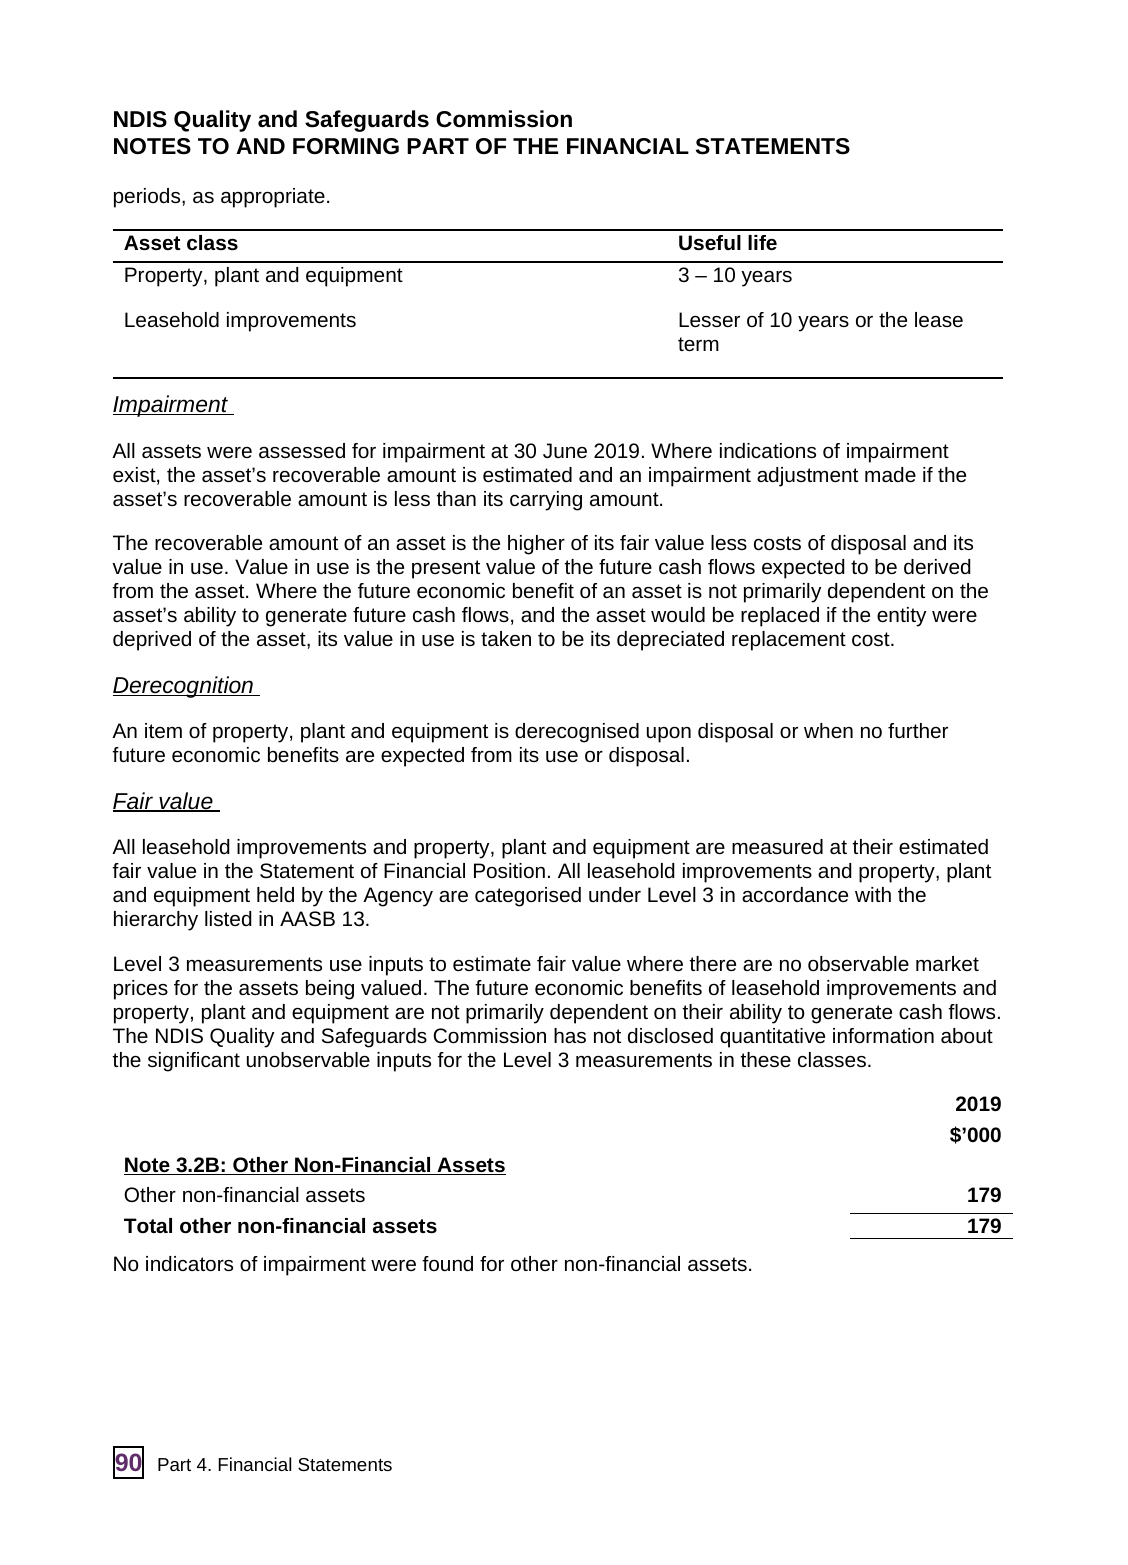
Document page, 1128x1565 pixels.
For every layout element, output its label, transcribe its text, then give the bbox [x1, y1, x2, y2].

text The recoverable amount of an asset is the higher of its fair value less costs of disposal and its value in use. Value in use is the present value of the future cash flows expected to be derived from the asset. Where the future economic benefit of an asset is not primarily dependent on the asset’s ability to generate future cash flows, and the asset would be replaced if the entity were deprived of the asset, its value in use is taken to be its depreciated replacement cost. [112, 531, 1003, 651]
text Level 3 measurements use inputs to estimate fair value where there are no observable market prices for the assets being valued. The future economic benefits of leasehold improvements and property, plant and equipment are not primarily dependent on their ability to generate cash flows. The NDIS Quality and Safeguards Commission has not disclosed quantitative information about the significant unobservable inputs for the Level 3 measurements in these classes. [112, 952, 1003, 1071]
text All assets were assessed for impairment at 30 June 2019. Where indications of impairment exist, the asset’s recoverable amount is estimated and an impairment adjustment made if the asset’s recoverable amount is less than its carrying amount. [112, 438, 1003, 510]
text All leasehold improvements and property, plant and equipment are measured at their estimated fair value in the Statement of Financial Position. All leasehold improvements and property, plant and equipment held by the Agency are categorised under Level 3 in accordance with the hierarchy listed in AASB 13. [112, 835, 1003, 931]
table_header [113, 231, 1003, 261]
text Fair value [112, 788, 1003, 814]
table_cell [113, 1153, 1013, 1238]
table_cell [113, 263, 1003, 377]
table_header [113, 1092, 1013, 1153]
text Derecognition [112, 672, 1003, 698]
text No indicators of impairment were found for other non-financial assets. [112, 1252, 1003, 1276]
text An item of property, plant and equipment is derecognised upon disposal or when no further future economic benefits are expected from its use or disposal. [112, 719, 1003, 767]
text Impairment [112, 391, 1003, 418]
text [112, 184, 1003, 208]
